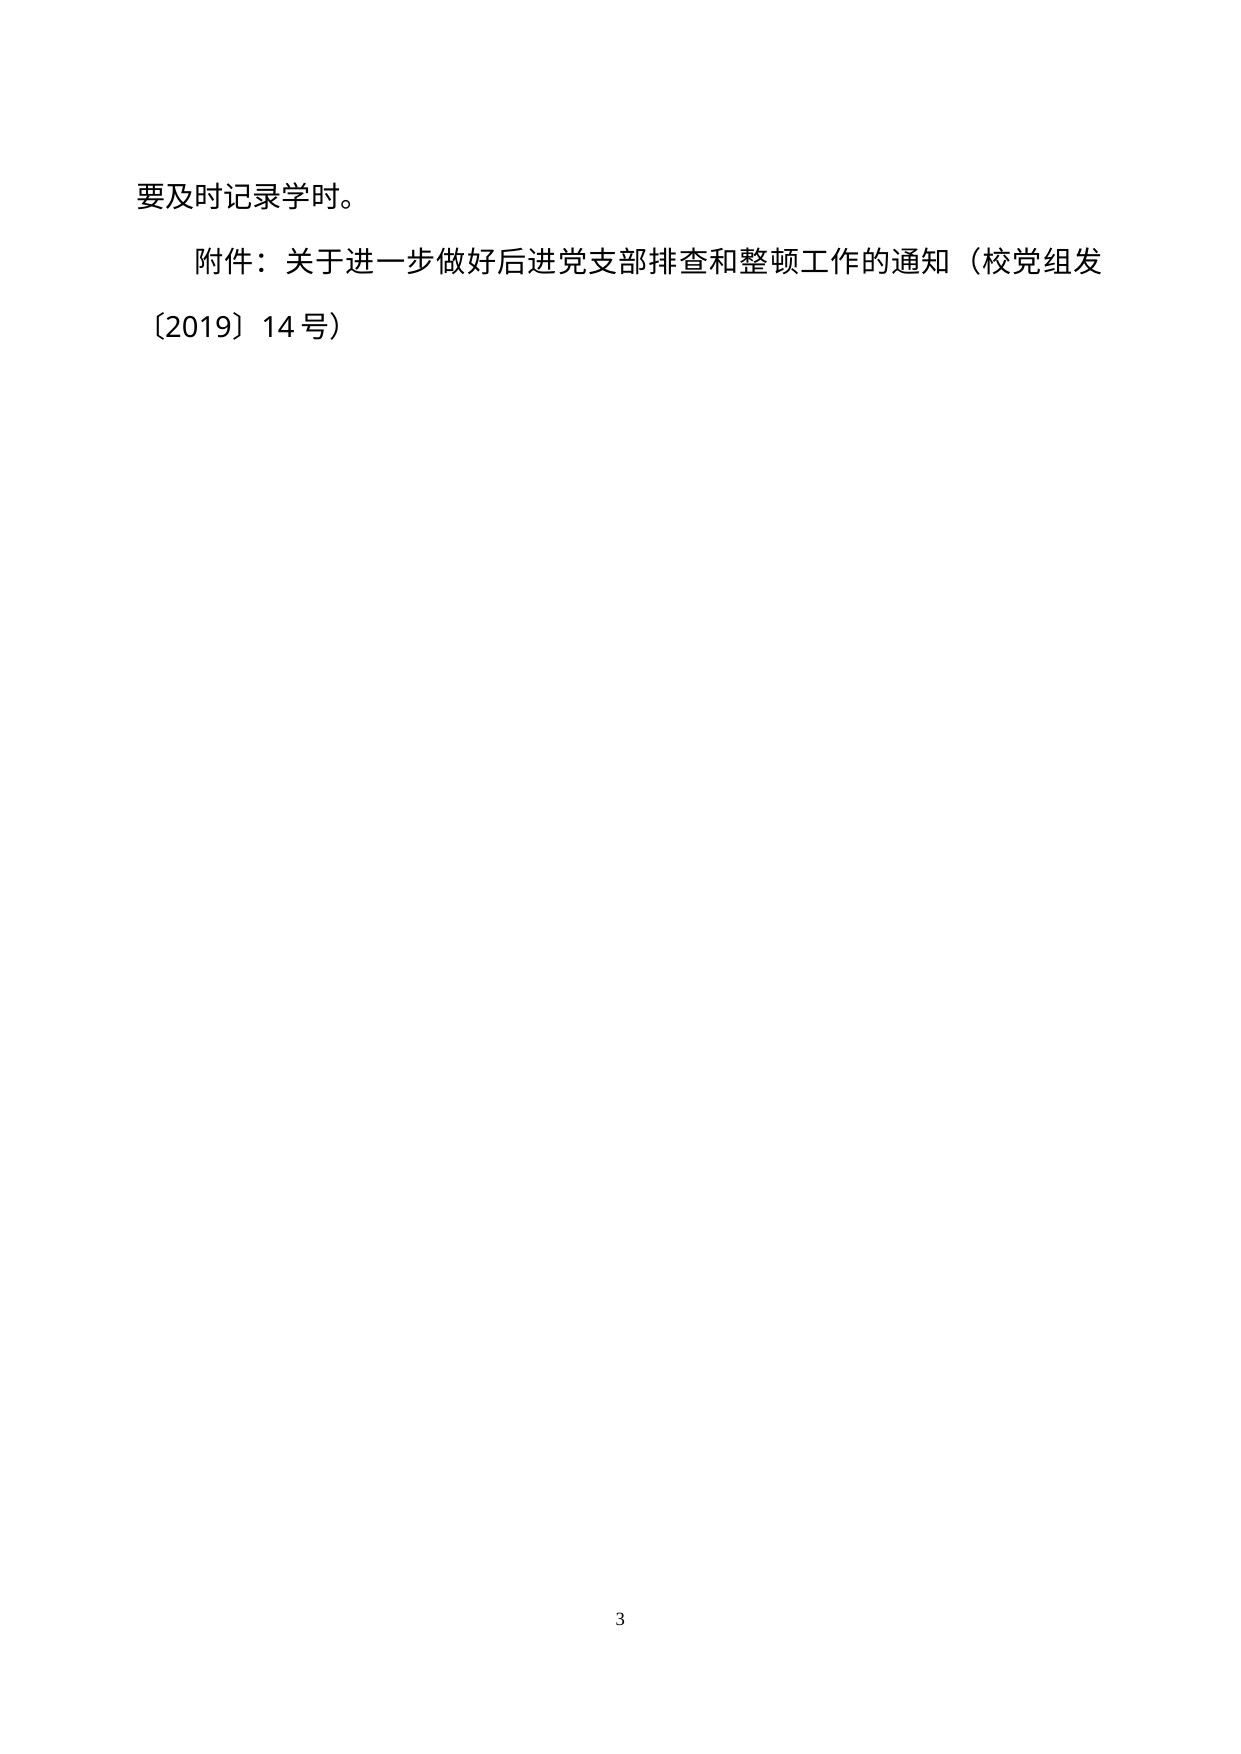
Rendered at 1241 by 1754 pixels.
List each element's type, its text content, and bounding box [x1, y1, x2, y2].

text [136, 162, 1104, 227]
text 附件：关于进一步做好后进党支部排查和整顿工作的通知（校党组发〔2019〕14号） [136, 227, 1104, 357]
